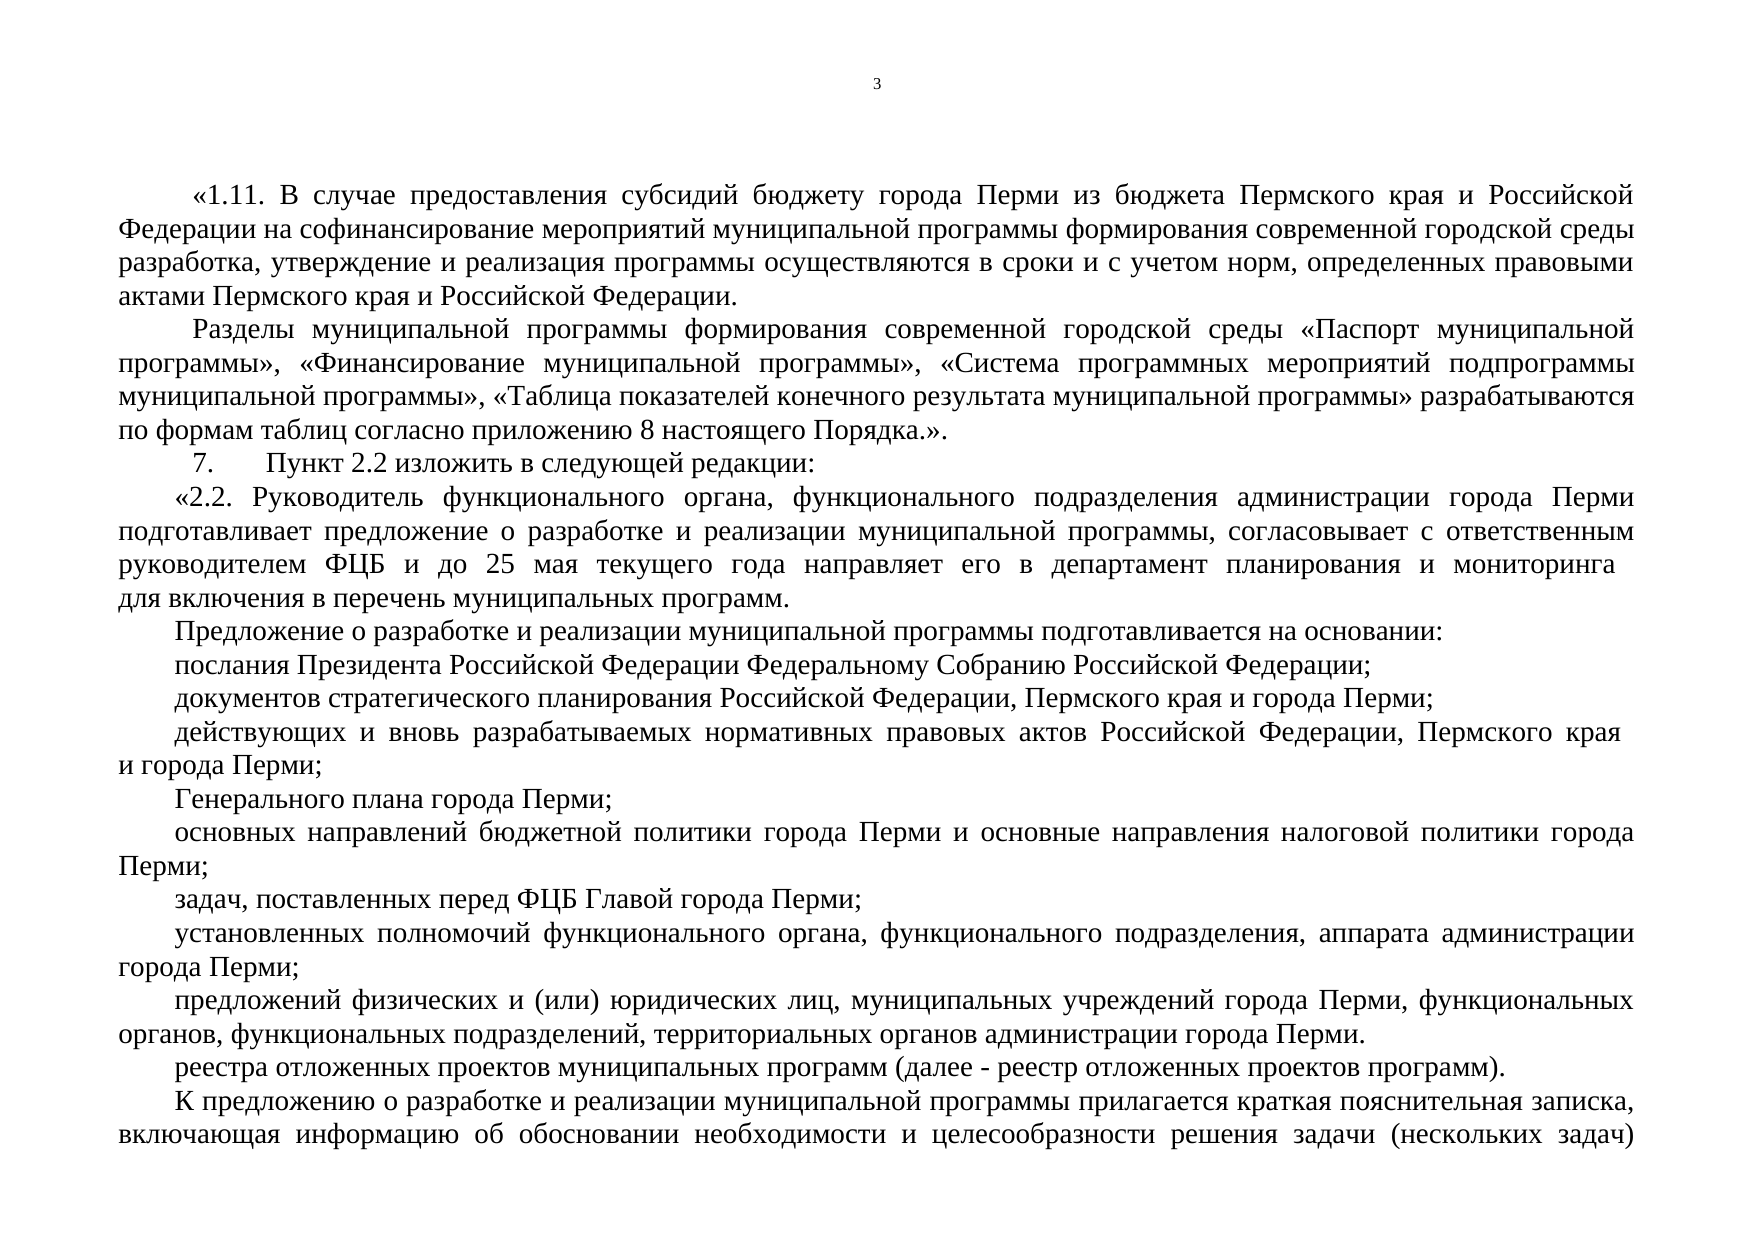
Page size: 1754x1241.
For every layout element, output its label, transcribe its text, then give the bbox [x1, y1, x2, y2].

text действующих и вновь разрабатываемых нормативных правовых актов Российской Федерации, Пермского края и города Перми; [118, 714, 1636, 781]
list Пункт 2.2 изложить в следующей редакции: [192, 446, 1636, 479]
text Генерального плана города Перми; [118, 781, 1636, 814]
text предложений физических и (или) юридических лиц, муниципальных учреждений города Перми, функциональных органов, функциональных подразделений, территориальных органов администрации города Перми. [118, 982, 1636, 1049]
text установленных полномочий функционального органа, функционального подразделения, аппарата администрации города Перми; [118, 915, 1636, 982]
text основных направлений бюджетной политики города Перми и основные направления налоговой политики города Перми; [118, 814, 1636, 882]
text реестра отложенных проектов муниципальных программ (далее - реестр отложенных проектов программ). [118, 1049, 1636, 1083]
text Предложение о разработке и реализации муниципальной программы подготавливается на основании: [118, 613, 1636, 647]
text «1.11. В случае предоставления субсидий бюджету города Перми из бюджета Пермского края и Российской Федерации на софинансирование мероприятий муниципальной программы формирования современной городской среды разработка, утверждение и реализация программы осуществляются в сроки и с учетом норм, определенных правовыми актами Пермского края и Российской Федерации. [118, 177, 1636, 311]
text послания Президента Российской Федерации Федеральному Собранию Российской Федерации; [118, 647, 1636, 680]
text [118, 1083, 1636, 1150]
text документов стратегического планирования Российской Федерации, Пермского края и города Перми; [118, 680, 1636, 714]
text задач, поставленных перед ФЦБ Главой города Перми; [118, 882, 1636, 915]
text «2.2. Руководитель функционального органа, функционального подразделения администрации города Перми подготавливает предложение о разработке и реализации муниципальной программы, согласовывает с ответственным руководителем ФЦБ и до 25 мая текущего года направляет его в департамент планирования и мониторинга для включения в перечень муниципальных программ. [118, 479, 1636, 613]
text Разделы муниципальной программы формирования современной городской среды «Паспорт муниципальной программы», «Финансирование муниципальной программы», «Система программных мероприятий подпрограммы муниципальной программы», «Таблица показателей конечного результата муниципальной программы» разрабатываются по формам таблиц согласно приложению 8 настоящего Порядка.». [118, 311, 1636, 446]
